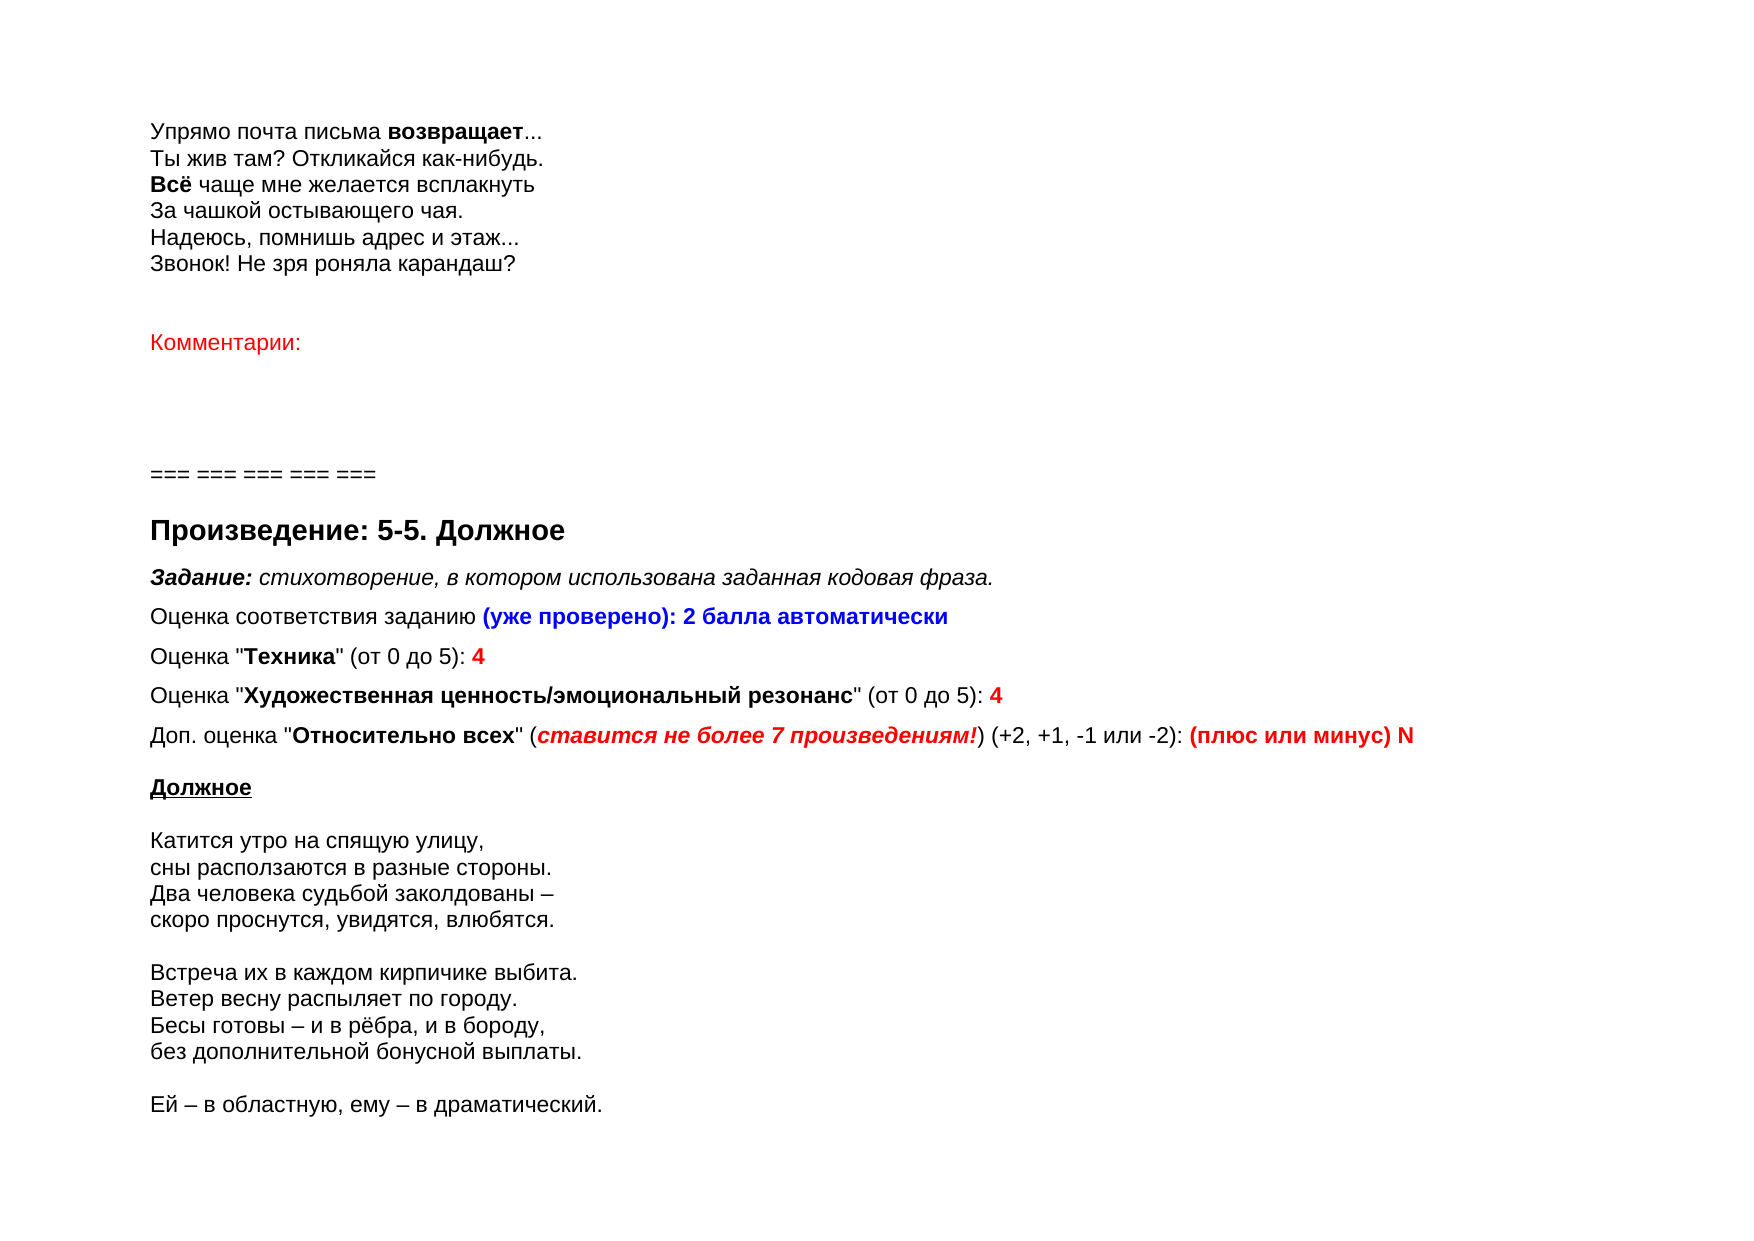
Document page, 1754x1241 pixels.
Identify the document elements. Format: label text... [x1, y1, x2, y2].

text Встреча их в каждом кирпичике выбита. [150, 959, 1604, 985]
text Комментарии: [150, 329, 1604, 355]
text Всё чаще мне желается всплакнуть [150, 171, 1604, 197]
text Бесы готовы – и в рёбра, и в бороду, [150, 1012, 1604, 1038]
text Задание: стихотворение, в котором использована заданная кодовая фраза. [150, 564, 1604, 590]
text Оценка "Художественная ценность/эмоциональный резонанс" (от 0 до 5): 4 [150, 682, 1604, 708]
text скоро проснутся, увидятся, влюбятся. [150, 906, 1604, 932]
text Произведение: 5-5. Должное [150, 513, 1604, 547]
text без дополнительной бонусной выплаты. [150, 1038, 1604, 1064]
text === === === === === [150, 461, 1604, 487]
text Два человека судьбой заколдованы – [150, 880, 1604, 906]
text Доп. оценка "Относительно всех" (ставится не более 7 произведениям!) (+2, +1, -1 или -2): (плюс или минус) N [150, 722, 1604, 748]
text сны расползаются в разные стороны. [150, 853, 1604, 880]
text Оценка соответствия заданию (уже проверено): 2 балла автоматически [150, 603, 1604, 629]
text Катится утро на спящую улицу, [150, 827, 1604, 853]
text Звонок! Не зря роняла карандаш? [150, 250, 1604, 276]
text Ты жив там? Откликайся как-нибудь. [150, 144, 1604, 171]
text Ветер весну распыляет по городу. [150, 985, 1604, 1012]
text За чашкой остывающего чая. [150, 197, 1604, 223]
text Должное [150, 774, 1604, 801]
text Надеюсь, помнишь адрес и этаж... [150, 223, 1604, 250]
text Ей – в областную, ему – в драматический. [150, 1091, 1604, 1117]
text Упрямо почта письма возвращает... [150, 118, 1604, 144]
text Оценка "Техника" (от 0 до 5): 4 [150, 643, 1604, 669]
